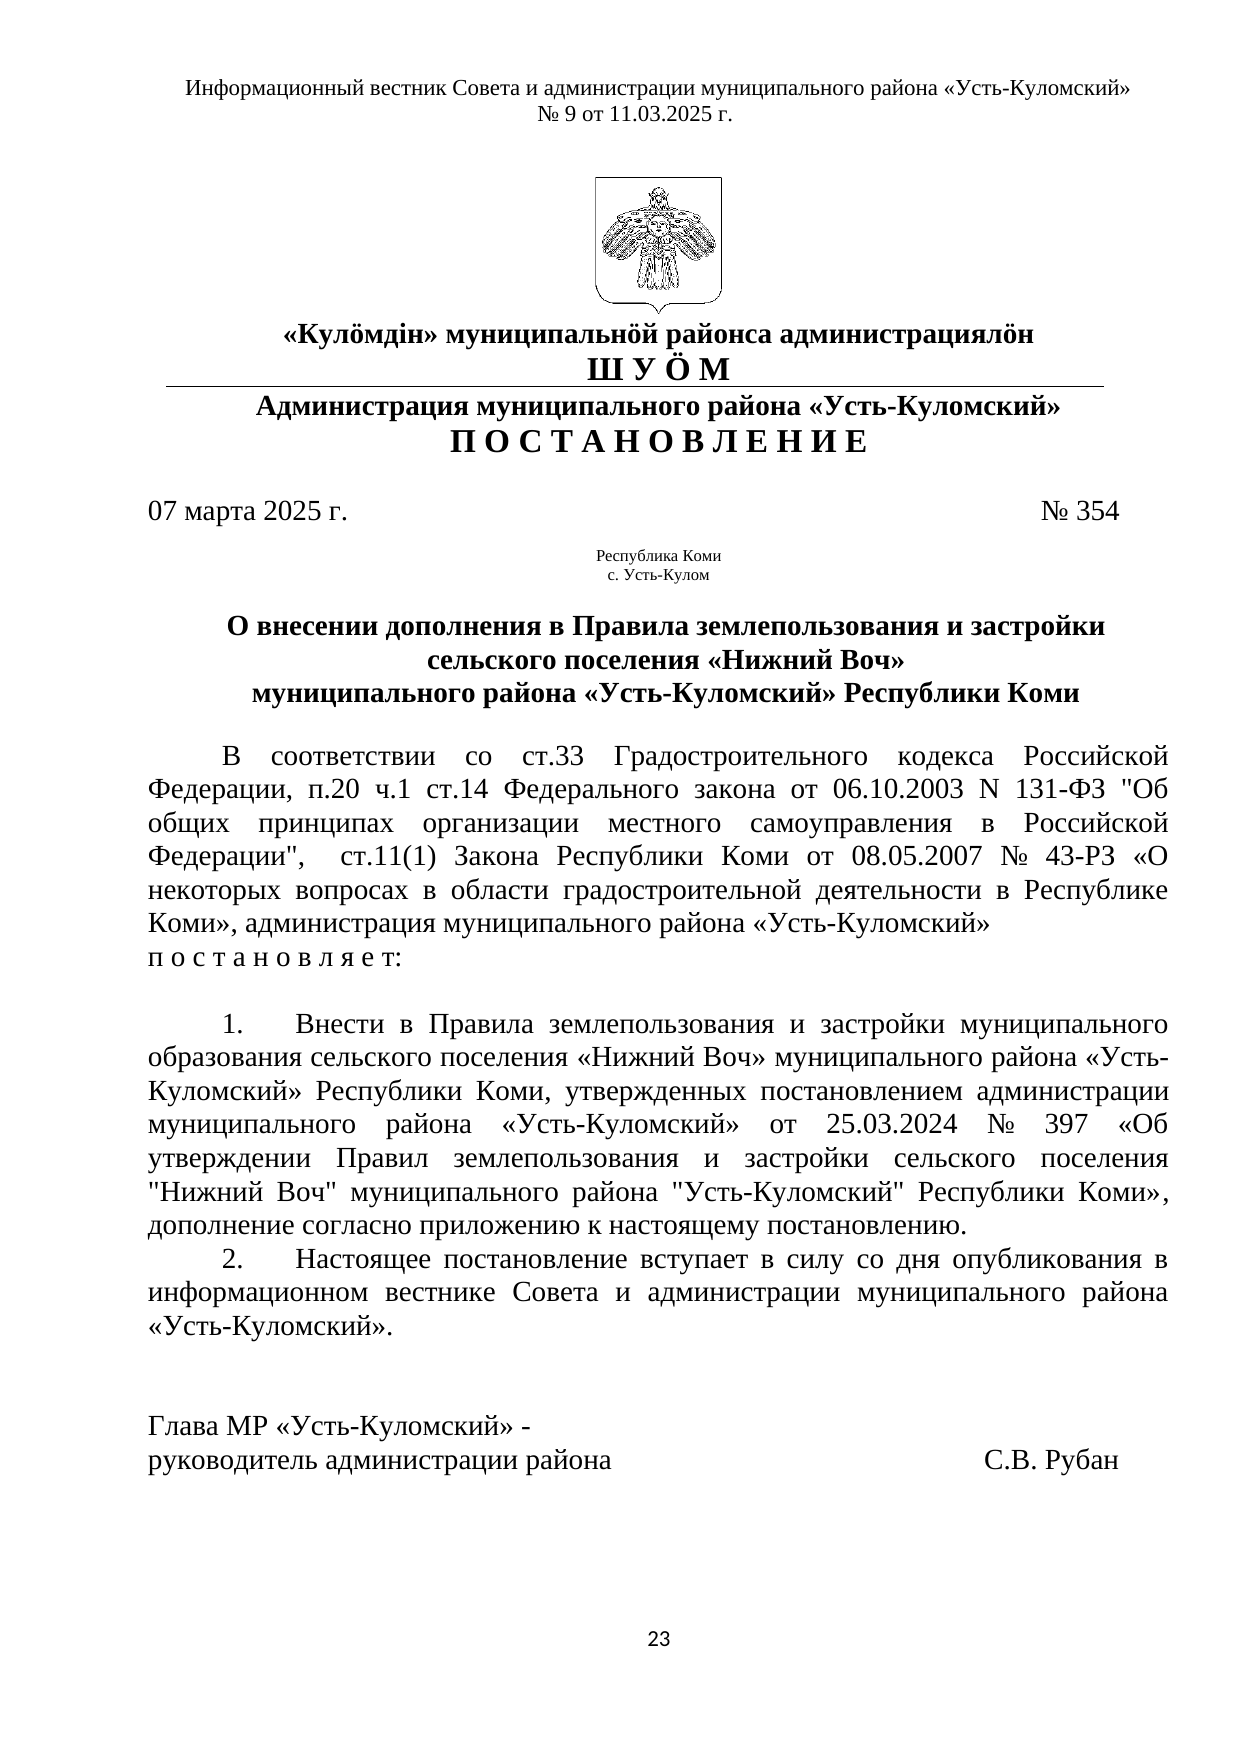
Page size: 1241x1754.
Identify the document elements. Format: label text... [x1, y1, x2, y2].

text О внесении дополнения в Правила землепользования и застройки [118, 608, 1169, 642]
text Ш У Ö М [148, 349, 1169, 388]
text п о с т а н о в л я е т: [148, 939, 1169, 972]
text 07 марта 2025 г. № 354 [148, 493, 1169, 527]
text руководитель администрации района С.В. Рубан [148, 1442, 1169, 1476]
text П О С Т А Н О В Л Е Н И Е [148, 421, 1169, 460]
list Внести в Правила землепользования и застройки муниципального образования сельского поселения «Нижний Воч» муниципального района «Усть-Куломский» Республики Коми, утвержденных постановлением администрации муниципального района «Усть-Куломский» от 25.03.2024 № 397 «Об утверждении Правил землепользования и застройки сельского поселения "Нижний Воч" муниципального района "Усть-Куломский" Республики Коми», дополнение согласно приложению к настоящему постановлению. [148, 1006, 1169, 1241]
picture [589, 177, 728, 316]
text с. Усть-Кулом [148, 565, 1169, 584]
text муниципального района «Усть-Куломский» Республики Коми [118, 675, 1169, 709]
text «Кулöмдiн» муниципальнöй районса администрациялöн [148, 316, 1169, 349]
text Глава МР «Усть-Куломский» - [148, 1408, 1169, 1442]
list Настоящее постановление вступает в силу со дня опубликования в информационном вестнике Совета и администрации муниципального района «Усть-Куломский». [148, 1241, 1169, 1341]
text Администрация муниципального района «Усть-Куломский» [148, 388, 1169, 421]
text В соответствии со ст.33 Градостроительного кодекса Российской Федерации, п.20 ч.1 ст.14 Федерального закона от 06.10.2003 N 131-ФЗ "Об общих принципах организации местного самоуправления в Российской Федерации", ст.11(1) Закона Республики Коми от 08.05.2007 № 43-РЗ «О некоторых вопросах в области градостроительной деятельности в Республике Коми», администрация муниципального района «Усть-Куломский» [148, 738, 1169, 939]
text сельского поселения «Нижний Воч» [118, 642, 1169, 675]
text Республика Коми [148, 546, 1169, 565]
